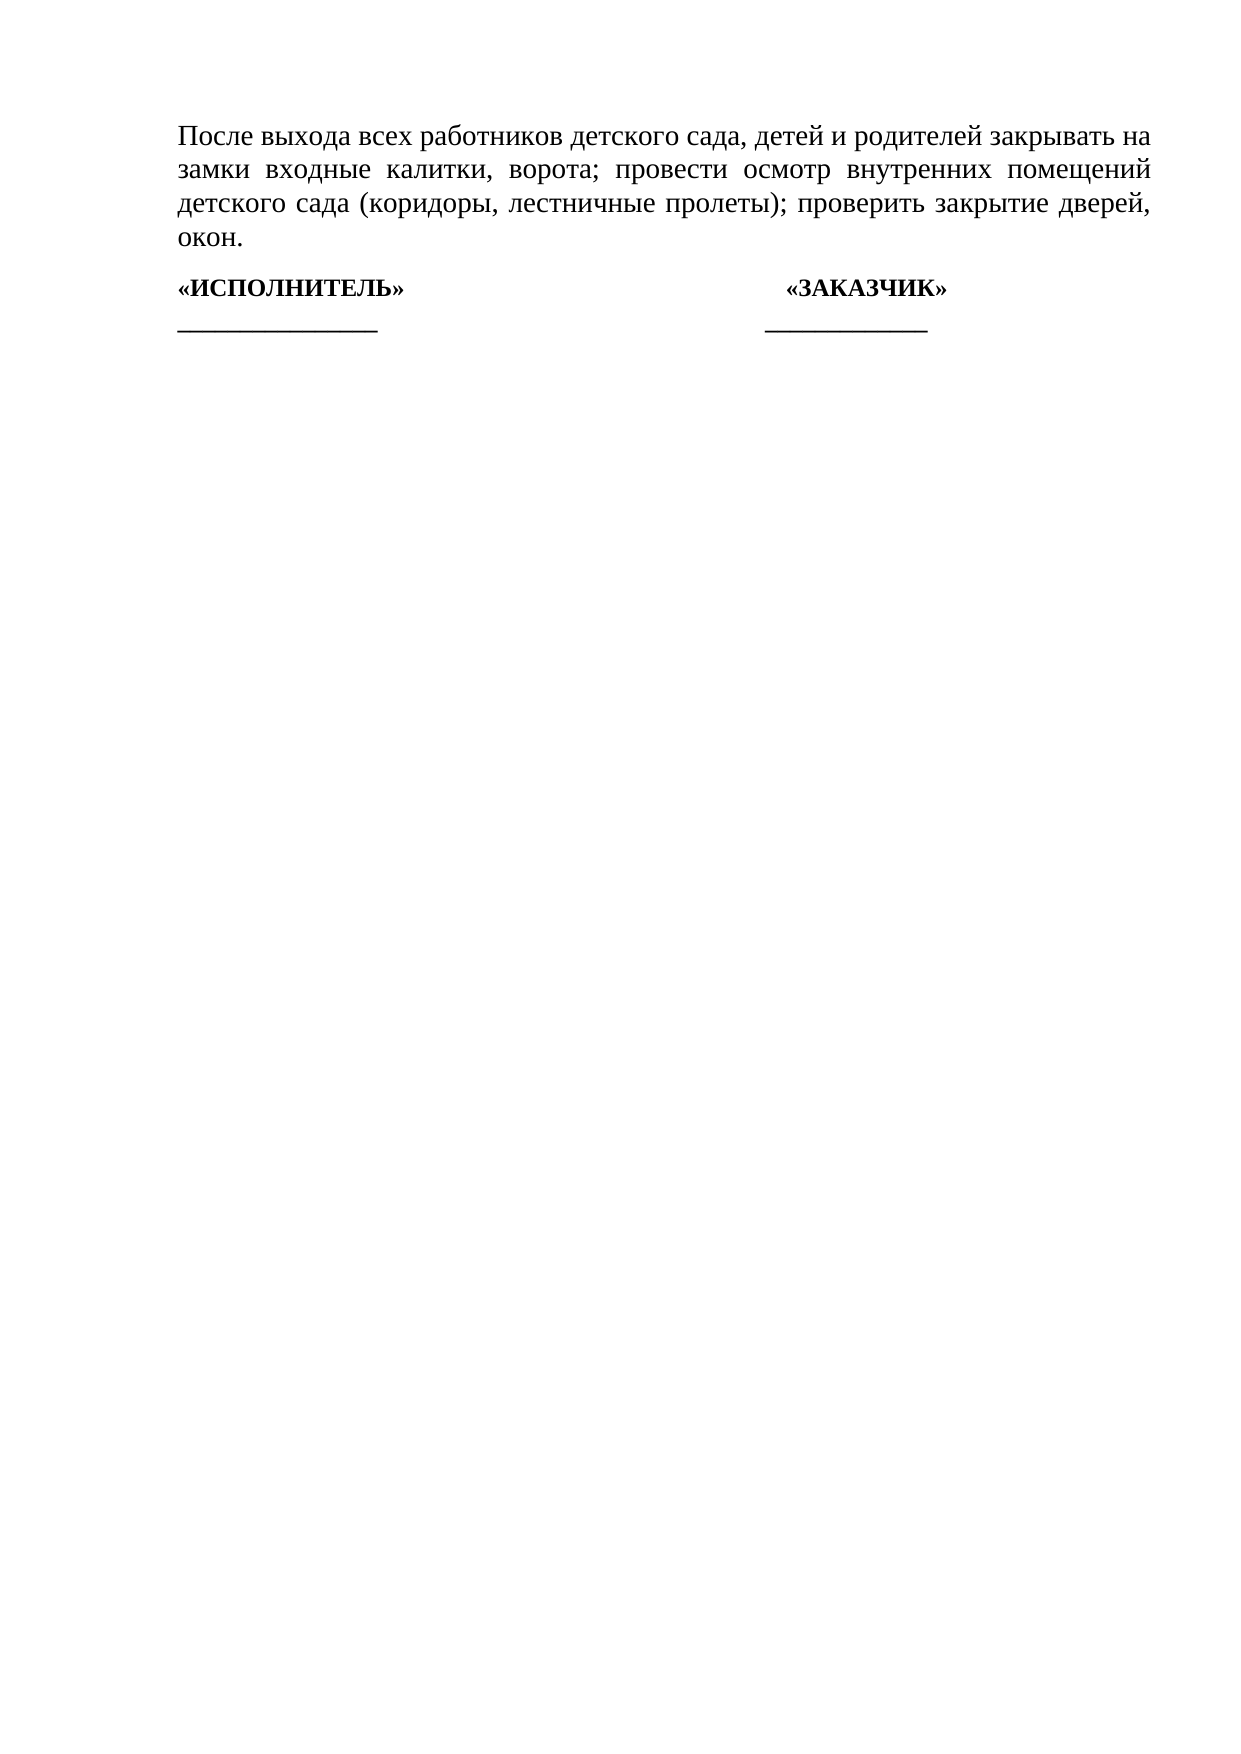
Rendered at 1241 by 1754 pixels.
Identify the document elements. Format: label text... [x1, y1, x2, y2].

text После выхода всех работников детского сада, детей и родителей закрывать на замки входные калитки, ворота; провести осмотр внутренних помещений детского сада (коридоры, лестничные пролеты); проверить закрытие дверей, окон. [177, 118, 1152, 252]
text ________________ _____________ [177, 306, 1152, 335]
text «ИСПОЛНИТЕЛЬ» «ЗАКАЗЧИК» [177, 273, 1152, 302]
